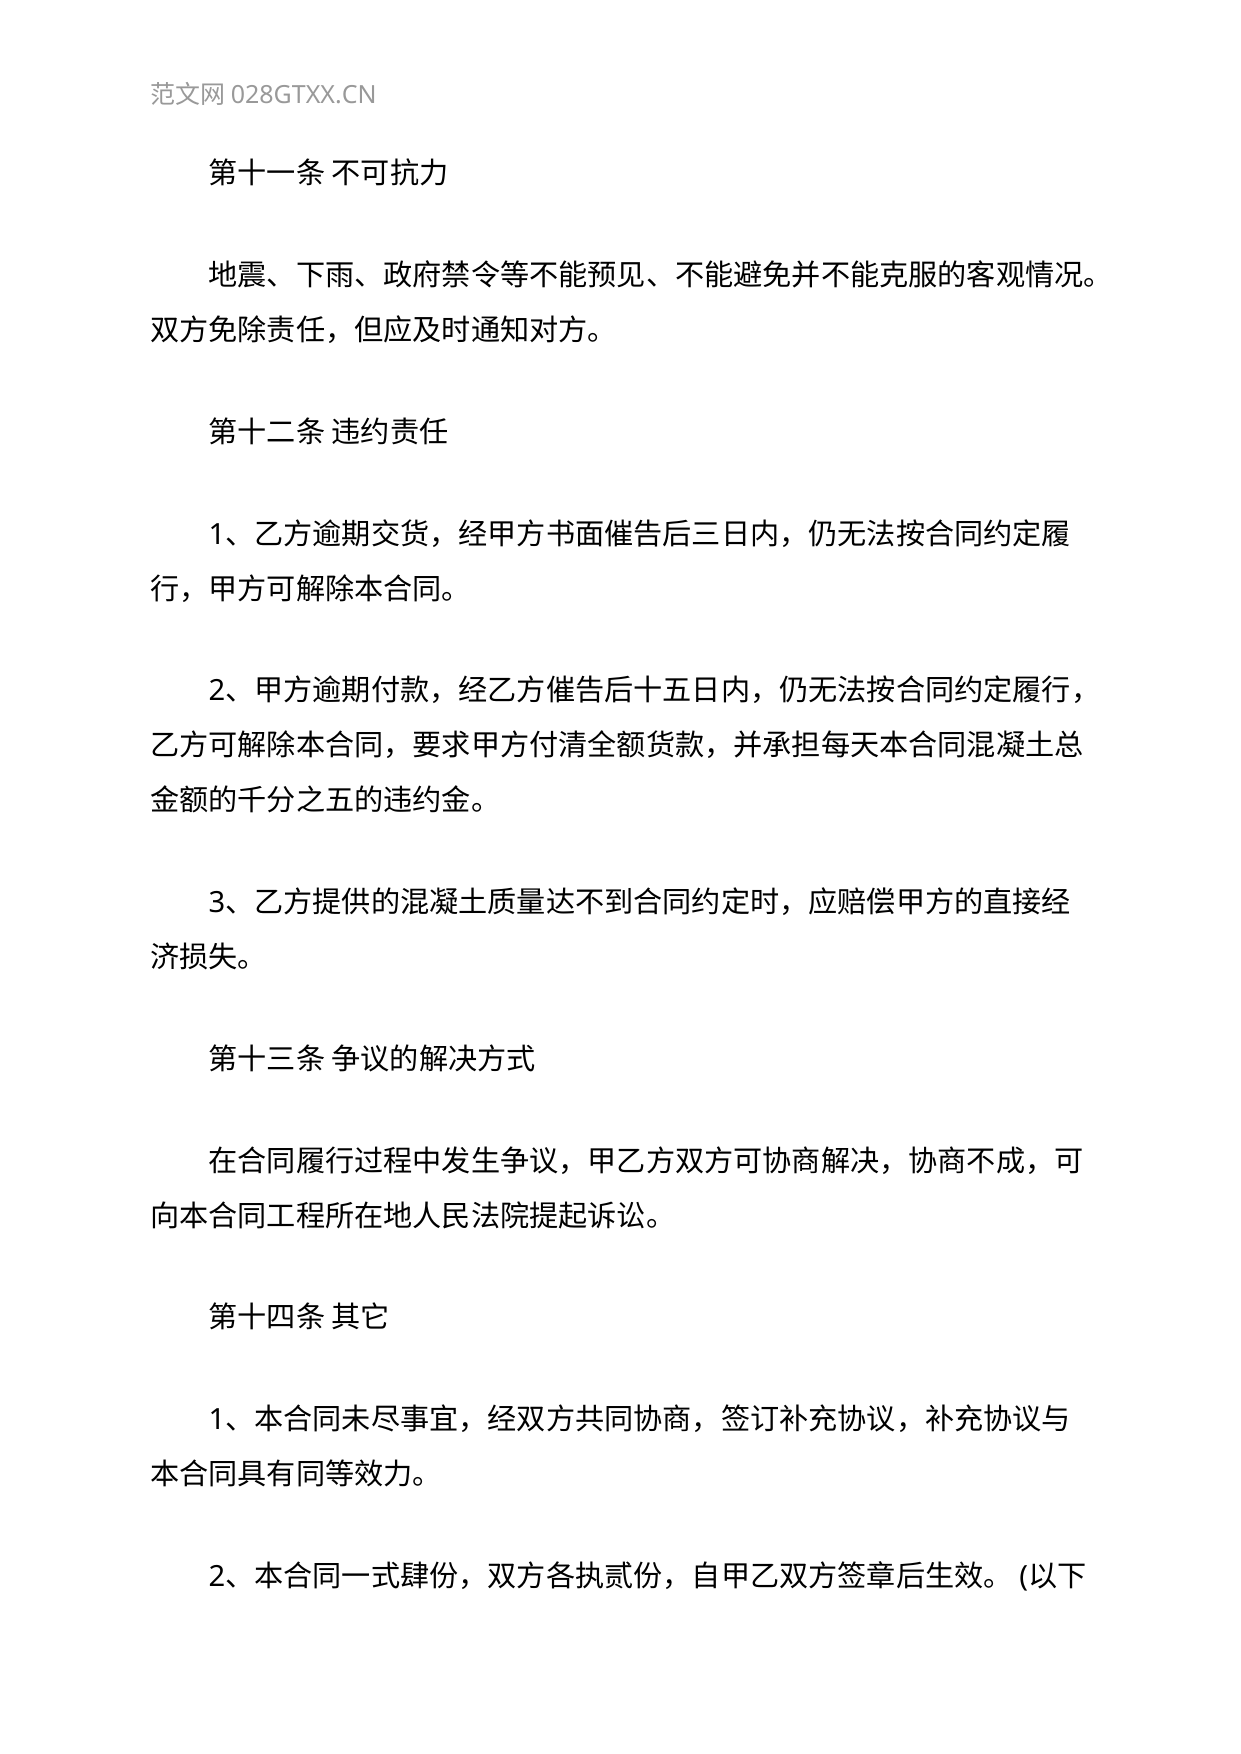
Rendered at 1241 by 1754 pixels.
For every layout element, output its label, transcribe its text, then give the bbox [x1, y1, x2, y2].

text 第十二条 违约责任 [150, 408, 1090, 451]
text 2、甲方逾期付款，经乙方催告后十五日内，仍无法按合同约定履行，乙方可解除本合同，要求甲方付清全额货款，并承担每天本合同混凝土总金额的千分之五的违约金。 [150, 667, 1090, 819]
text 在合同履行过程中发生争议，甲乙方双方可协商解决，协商不成，可向本合同工程所在地人民法院提起诉讼。 [150, 1137, 1090, 1234]
text 地震、下雨、政府禁令等不能预见、不能避免并不能克服的客观情况。双方免除责任，但应及时通知对方。 [150, 252, 1090, 349]
text 第十四条 其它 [150, 1294, 1090, 1336]
text 1、乙方逾期交货，经甲方书面催告后三日内，仍无法按合同约定履行，甲方可解除本合同。 [150, 510, 1090, 607]
text 第十一条 不可抗力 [150, 150, 1090, 192]
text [150, 1552, 1090, 1595]
text 3、乙方提供的混凝土质量达不到合同约定时，应赔偿甲方的直接经济损失。 [150, 879, 1090, 976]
text 第十三条 争议的解决方式 [150, 1035, 1090, 1078]
text 1、本合同未尽事宜，经双方共同协商，签订补充协议，补充协议与本合同具有同等效力。 [150, 1396, 1090, 1493]
